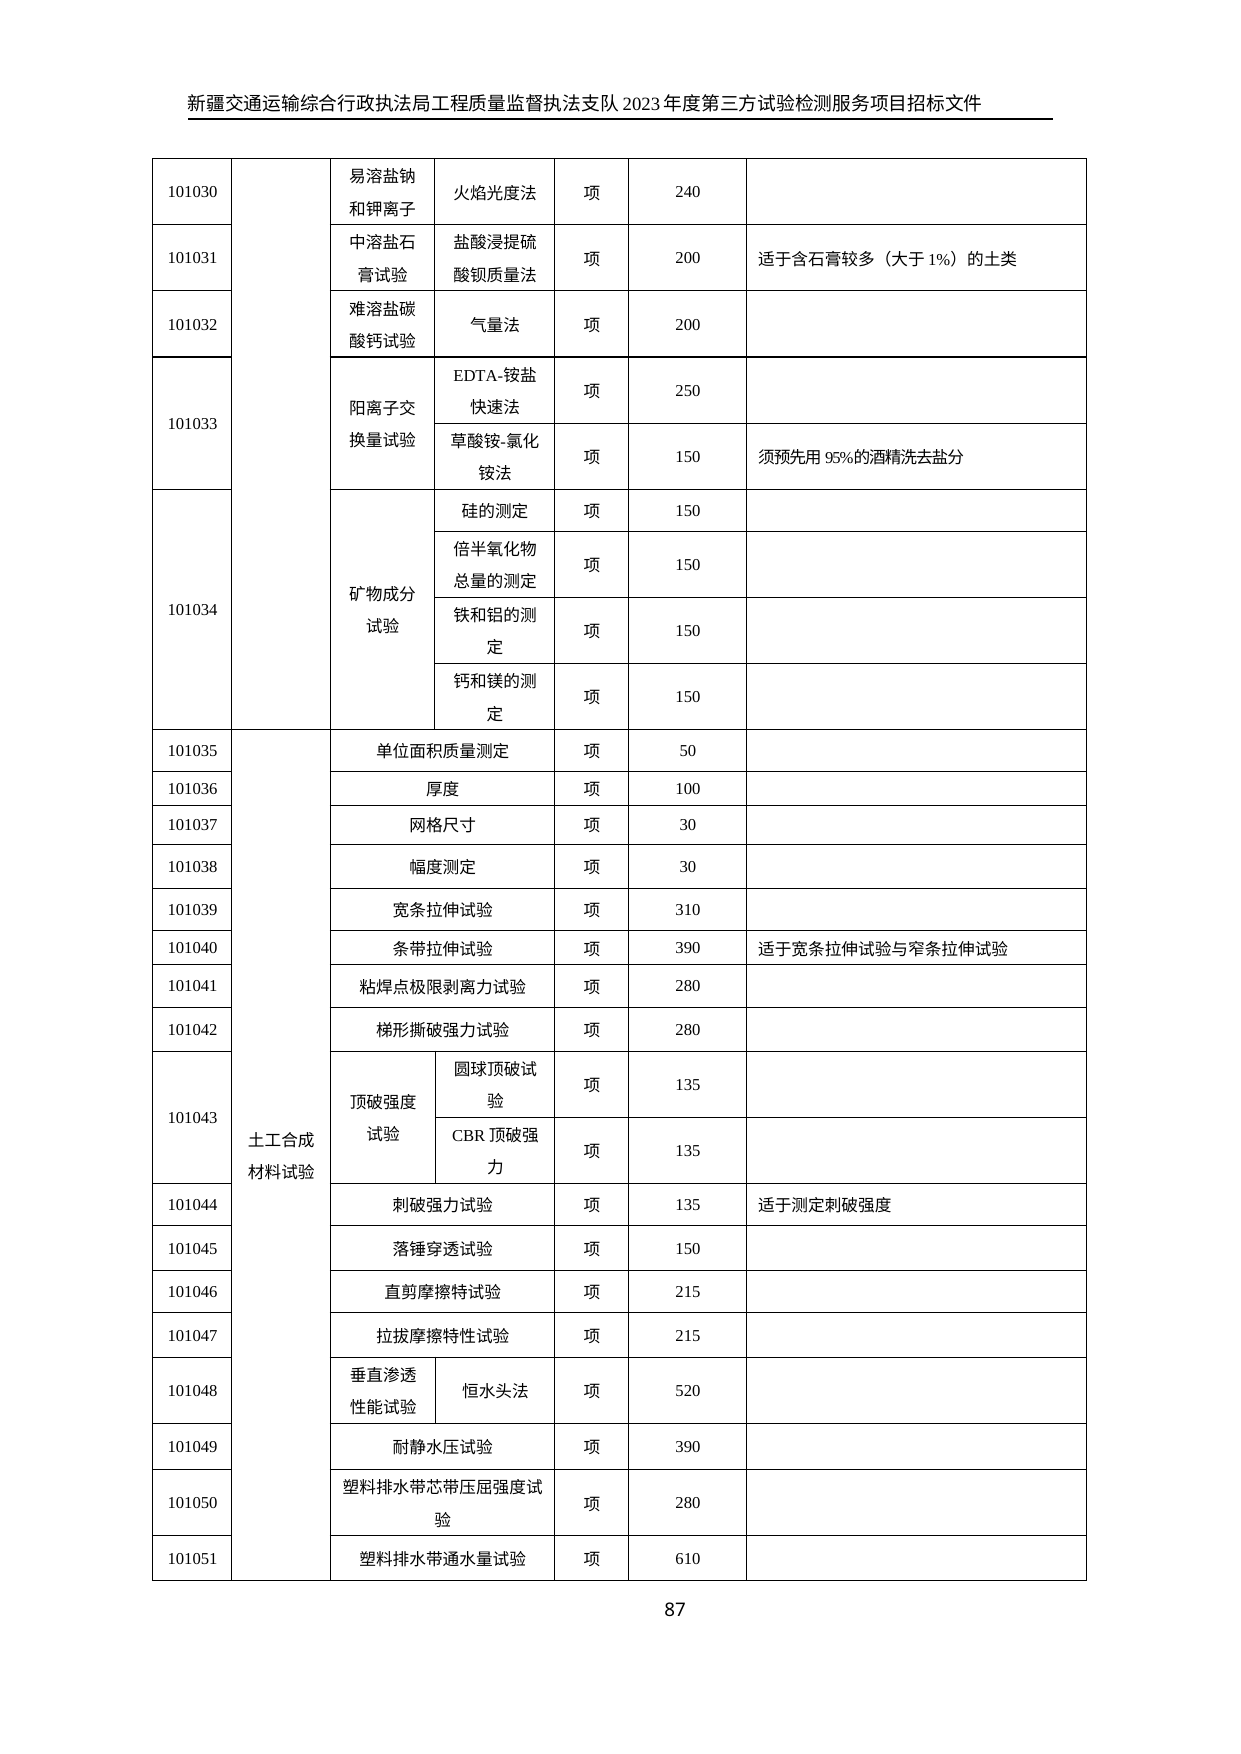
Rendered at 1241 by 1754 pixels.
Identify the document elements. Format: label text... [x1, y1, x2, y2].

table_cell 150 [629, 424, 746, 488]
table_cell 铁和铝的测定 [435, 598, 554, 663]
table_cell 刺破强力试验 [331, 1184, 554, 1225]
table_cell 项 [555, 1118, 628, 1183]
table_cell [747, 806, 1086, 843]
table_cell 项 [555, 358, 628, 422]
table_cell 101048 [153, 1358, 231, 1423]
table_cell 硅的测定 [435, 490, 554, 531]
table_cell 项 [555, 931, 628, 964]
table_cell 610 [629, 1536, 746, 1580]
table_cell [747, 1536, 1086, 1580]
table_cell 280 [629, 965, 746, 1007]
table_cell 幅度测定 [331, 845, 554, 887]
table_cell 倍半氧化物总量的测定 [435, 532, 554, 597]
table_cell 气量法 [435, 291, 554, 356]
table_cell 150 [629, 1226, 746, 1270]
table_cell [747, 730, 1086, 771]
table_cell 项 [555, 598, 628, 663]
table_cell 项 [555, 225, 628, 290]
table_cell 土工合成材料试验 [232, 730, 330, 1580]
table_cell [747, 598, 1086, 663]
table_cell 中溶盐石膏试验 [331, 225, 434, 290]
table_cell 垂直渗透性能试验 [331, 1358, 435, 1423]
table_cell 塑料排水带通水量试验 [331, 1536, 554, 1580]
table_cell 阳离子交换量试验 [331, 358, 434, 488]
table_cell 101043 [153, 1052, 231, 1183]
table_cell [747, 1271, 1086, 1312]
table_cell 易溶盐钠和钾离子 [331, 159, 434, 224]
table_cell 盐酸浸提硫酸钡质量法 [435, 225, 554, 290]
table_cell 项 [555, 1313, 628, 1357]
table_cell 难溶盐碳酸钙试验 [331, 291, 434, 356]
table_cell [747, 772, 1086, 805]
table_cell 项 [555, 1052, 628, 1117]
table_cell [747, 1118, 1086, 1183]
table_cell 网格尺寸 [331, 806, 554, 843]
table_cell 280 [629, 1470, 746, 1535]
table_cell [747, 1226, 1086, 1270]
table_cell 宽条拉伸试验 [331, 889, 554, 930]
table_cell 520 [629, 1358, 746, 1423]
table_cell 条带拉伸试验 [331, 931, 554, 964]
table_cell 101046 [153, 1271, 231, 1312]
table_cell 矿物成分试验 [331, 490, 434, 729]
table_cell 101039 [153, 889, 231, 930]
table_cell 项 [555, 1358, 628, 1423]
table_cell 390 [629, 931, 746, 964]
table_cell 项 [555, 965, 628, 1007]
table_cell 101034 [153, 490, 231, 729]
table_cell 390 [629, 1424, 746, 1469]
table_cell 适于含石膏较多（大于1%）的土类 [747, 225, 1086, 290]
table_cell 135 [629, 1052, 746, 1117]
table_cell 101031 [153, 225, 231, 290]
table_cell 250 [629, 358, 746, 422]
table_cell 项 [555, 664, 628, 729]
table_cell 101051 [153, 1536, 231, 1580]
table_cell 135 [629, 1118, 746, 1183]
table_cell 100 [629, 772, 746, 805]
table_cell [747, 1470, 1086, 1535]
table_cell 钙和镁的测定 [435, 664, 554, 729]
table_cell 草酸铵-氯化铵法 [435, 424, 554, 488]
table_cell 150 [629, 664, 746, 729]
table_cell [747, 1008, 1086, 1051]
table_cell 项 [555, 291, 628, 356]
table_cell 项 [555, 490, 628, 531]
table_cell 280 [629, 1008, 746, 1051]
table_cell 30 [629, 806, 746, 843]
table_cell 项 [555, 772, 628, 805]
table_cell [747, 1358, 1086, 1423]
table_cell 耐静水压试验 [331, 1424, 554, 1469]
table_cell 101033 [153, 358, 231, 488]
table_cell 项 [555, 1226, 628, 1270]
table_cell 101041 [153, 965, 231, 1007]
table_cell [747, 1313, 1086, 1357]
table_cell [747, 889, 1086, 930]
table_cell 310 [629, 889, 746, 930]
table_cell 项 [555, 532, 628, 597]
table_cell EDTA-铵盐快速法 [435, 358, 554, 422]
table_cell 火焰光度法 [435, 159, 554, 224]
table_cell 50 [629, 730, 746, 771]
table_cell 项 [555, 1184, 628, 1225]
table_cell 项 [555, 806, 628, 843]
table_cell 101045 [153, 1226, 231, 1270]
table_cell 单位面积质量测定 [331, 730, 554, 771]
table_cell 项 [555, 1424, 628, 1469]
table_cell [747, 664, 1086, 729]
table_cell [747, 845, 1086, 887]
table_cell 项 [555, 845, 628, 887]
table_cell 须预先用95%的酒精洗去盐分 [747, 424, 1086, 488]
table_cell 项 [555, 730, 628, 771]
table_cell CBR顶破强力 [436, 1118, 554, 1183]
table_cell 恒水头法 [436, 1358, 554, 1423]
table_cell 101032 [153, 291, 231, 356]
table_cell 150 [629, 532, 746, 597]
table_cell 项 [555, 889, 628, 930]
table_cell 240 [629, 159, 746, 224]
table_cell 135 [629, 1184, 746, 1225]
table_cell 101037 [153, 806, 231, 843]
table_cell 项 [555, 1536, 628, 1580]
table_cell 200 [629, 225, 746, 290]
table_cell [747, 965, 1086, 1007]
table_cell 215 [629, 1271, 746, 1312]
table_cell 101047 [153, 1313, 231, 1357]
table_cell 粘焊点极限剥离力试验 [331, 965, 554, 1007]
table_cell [747, 532, 1086, 597]
table_cell [747, 1424, 1086, 1469]
table_cell 塑料排水带芯带压屈强度试验 [331, 1470, 554, 1535]
table_cell 215 [629, 1313, 746, 1357]
table_cell 项 [555, 424, 628, 488]
table_cell 适于测定刺破强度 [747, 1184, 1086, 1225]
table_cell 150 [629, 598, 746, 663]
table_cell 顶破强度试验 [331, 1052, 435, 1183]
table_cell 101035 [153, 730, 231, 771]
table_cell 101042 [153, 1008, 231, 1051]
table_cell 项 [555, 1008, 628, 1051]
table_cell 项 [555, 1271, 628, 1312]
table_cell 落锤穿透试验 [331, 1226, 554, 1270]
table_cell 101044 [153, 1184, 231, 1225]
table_cell 150 [629, 490, 746, 531]
table_cell 项 [555, 1470, 628, 1535]
table_cell [747, 490, 1086, 531]
table_cell [747, 159, 1086, 224]
table_cell 直剪摩擦特试验 [331, 1271, 554, 1312]
table_cell 30 [629, 845, 746, 887]
table_cell 圆球顶破试验 [436, 1052, 554, 1117]
table_cell 101036 [153, 772, 231, 805]
table_cell [747, 291, 1086, 356]
table_cell 101030 [153, 159, 231, 224]
table_cell 101050 [153, 1470, 231, 1535]
table_cell [747, 358, 1086, 422]
table_cell 101049 [153, 1424, 231, 1469]
table_cell 拉拔摩擦特性试验 [331, 1313, 554, 1357]
table_cell 厚度 [331, 772, 554, 805]
table_cell 101040 [153, 931, 231, 964]
table_cell [747, 1052, 1086, 1117]
table_cell 适于宽条拉伸试验与窄条拉伸试验 [747, 931, 1086, 964]
table_cell 项 [555, 159, 628, 224]
table_cell 梯形撕破强力试验 [331, 1008, 554, 1051]
table_cell 200 [629, 291, 746, 356]
table_cell 101038 [153, 845, 231, 887]
